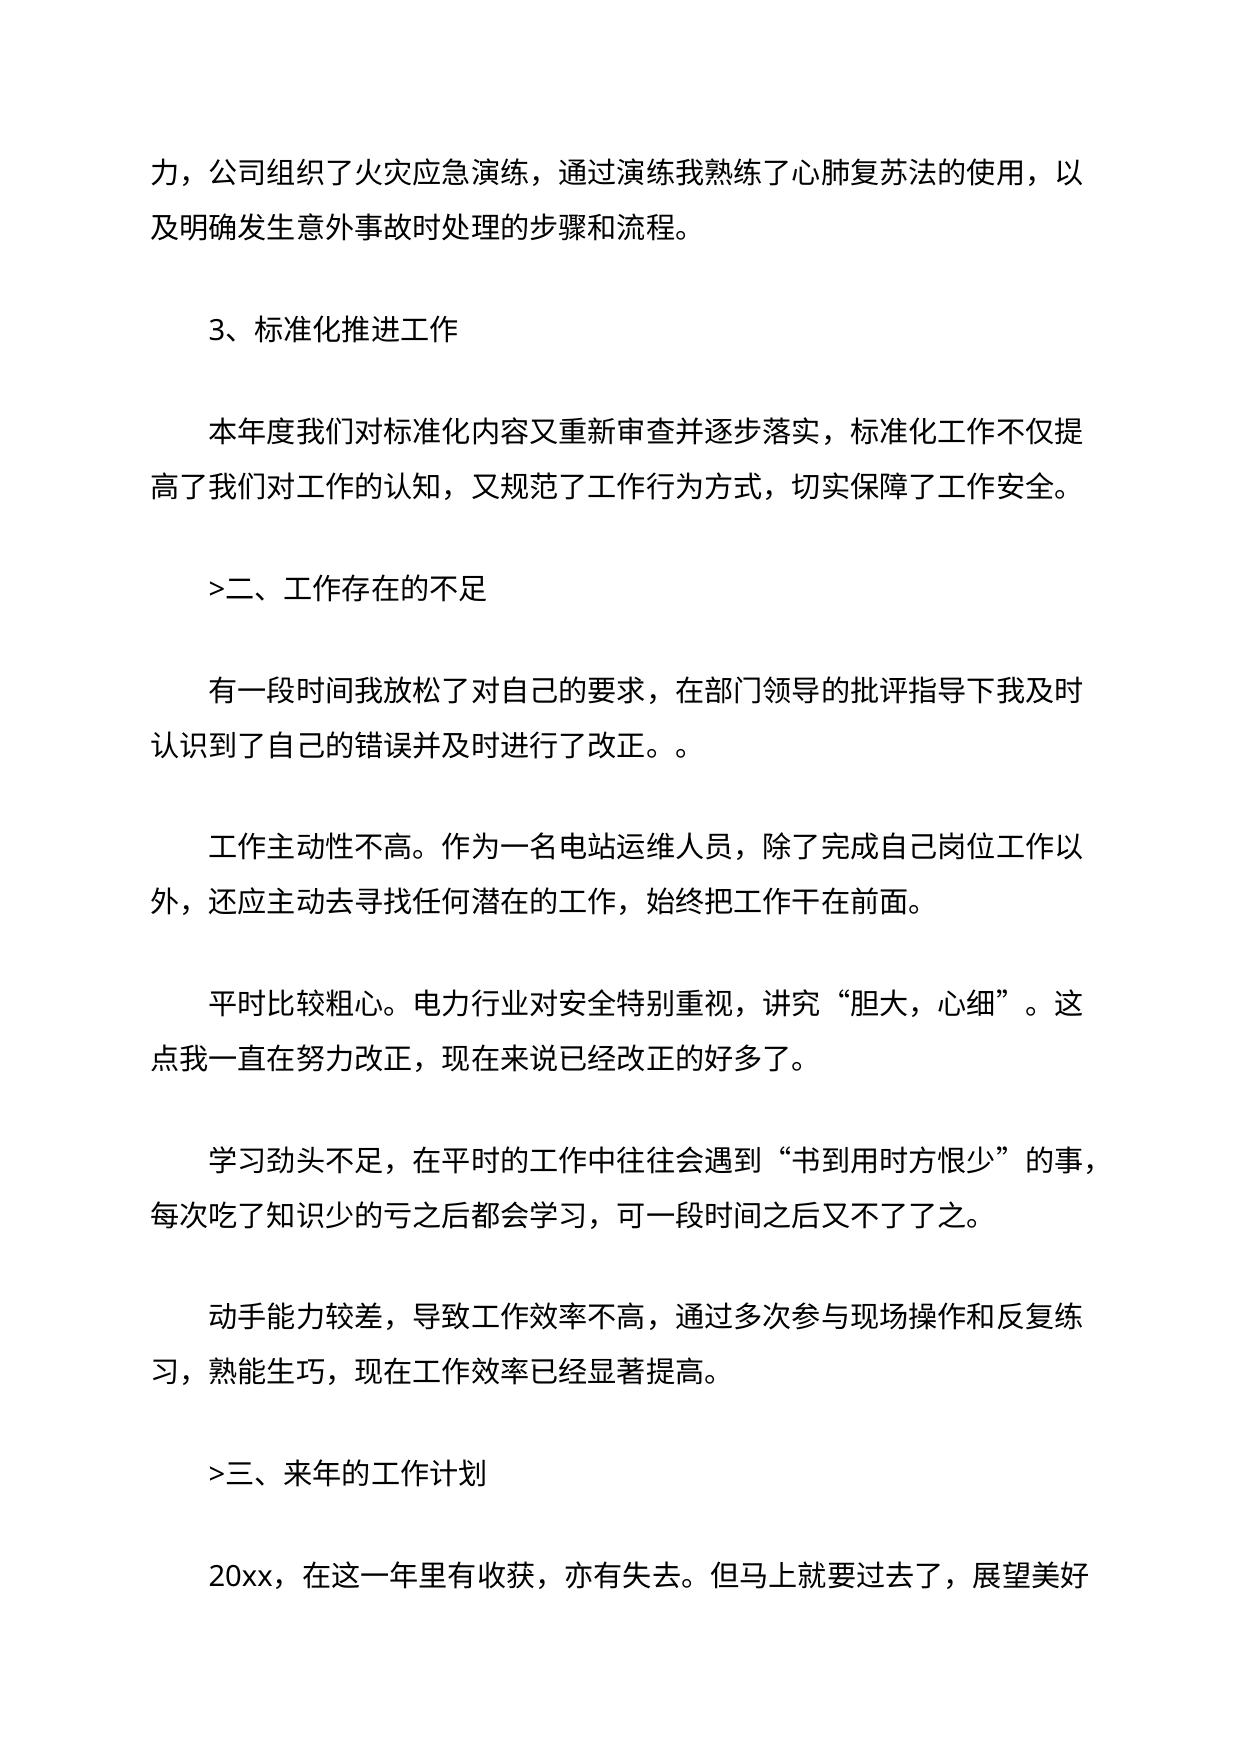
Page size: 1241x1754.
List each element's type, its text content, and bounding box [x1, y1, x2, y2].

text 学习劲头不足，在平时的工作中往往会遇到“书到用时方恨少”的事，每次吃了知识少的亏之后都会学习，可一段时间之后又不了了之。 [150, 1137, 1090, 1234]
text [150, 150, 1090, 247]
text >三、来年的工作计划 [150, 1451, 1090, 1493]
text 3、标准化推进工作 [150, 307, 1090, 349]
text 有一段时间我放松了对自己的要求，在部门领导的批评指导下我及时认识到了自己的错误并及时进行了改正。。 [150, 667, 1090, 764]
text 平时比较粗心。电力行业对安全特别重视，讲究“胆大，心细”。这点我一直在努力改正，现在来说已经改正的好多了。 [150, 981, 1090, 1078]
text 工作主动性不高。作为一名电站运维人员，除了完成自己岗位工作以外，还应主动去寻找任何潜在的工作，始终把工作干在前面。 [150, 824, 1090, 921]
text 动手能力较差，导致工作效率不高，通过多次参与现场操作和反复练习，熟能生巧，现在工作效率已经显著提高。 [150, 1294, 1090, 1391]
text >二、工作存在的不足 [150, 565, 1090, 608]
text 本年度我们对标准化内容又重新审查并逐步落实，标准化工作不仅提高了我们对工作的认知，又规范了工作行为方式，切实保障了工作安全。 [150, 409, 1090, 506]
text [150, 1553, 1090, 1595]
